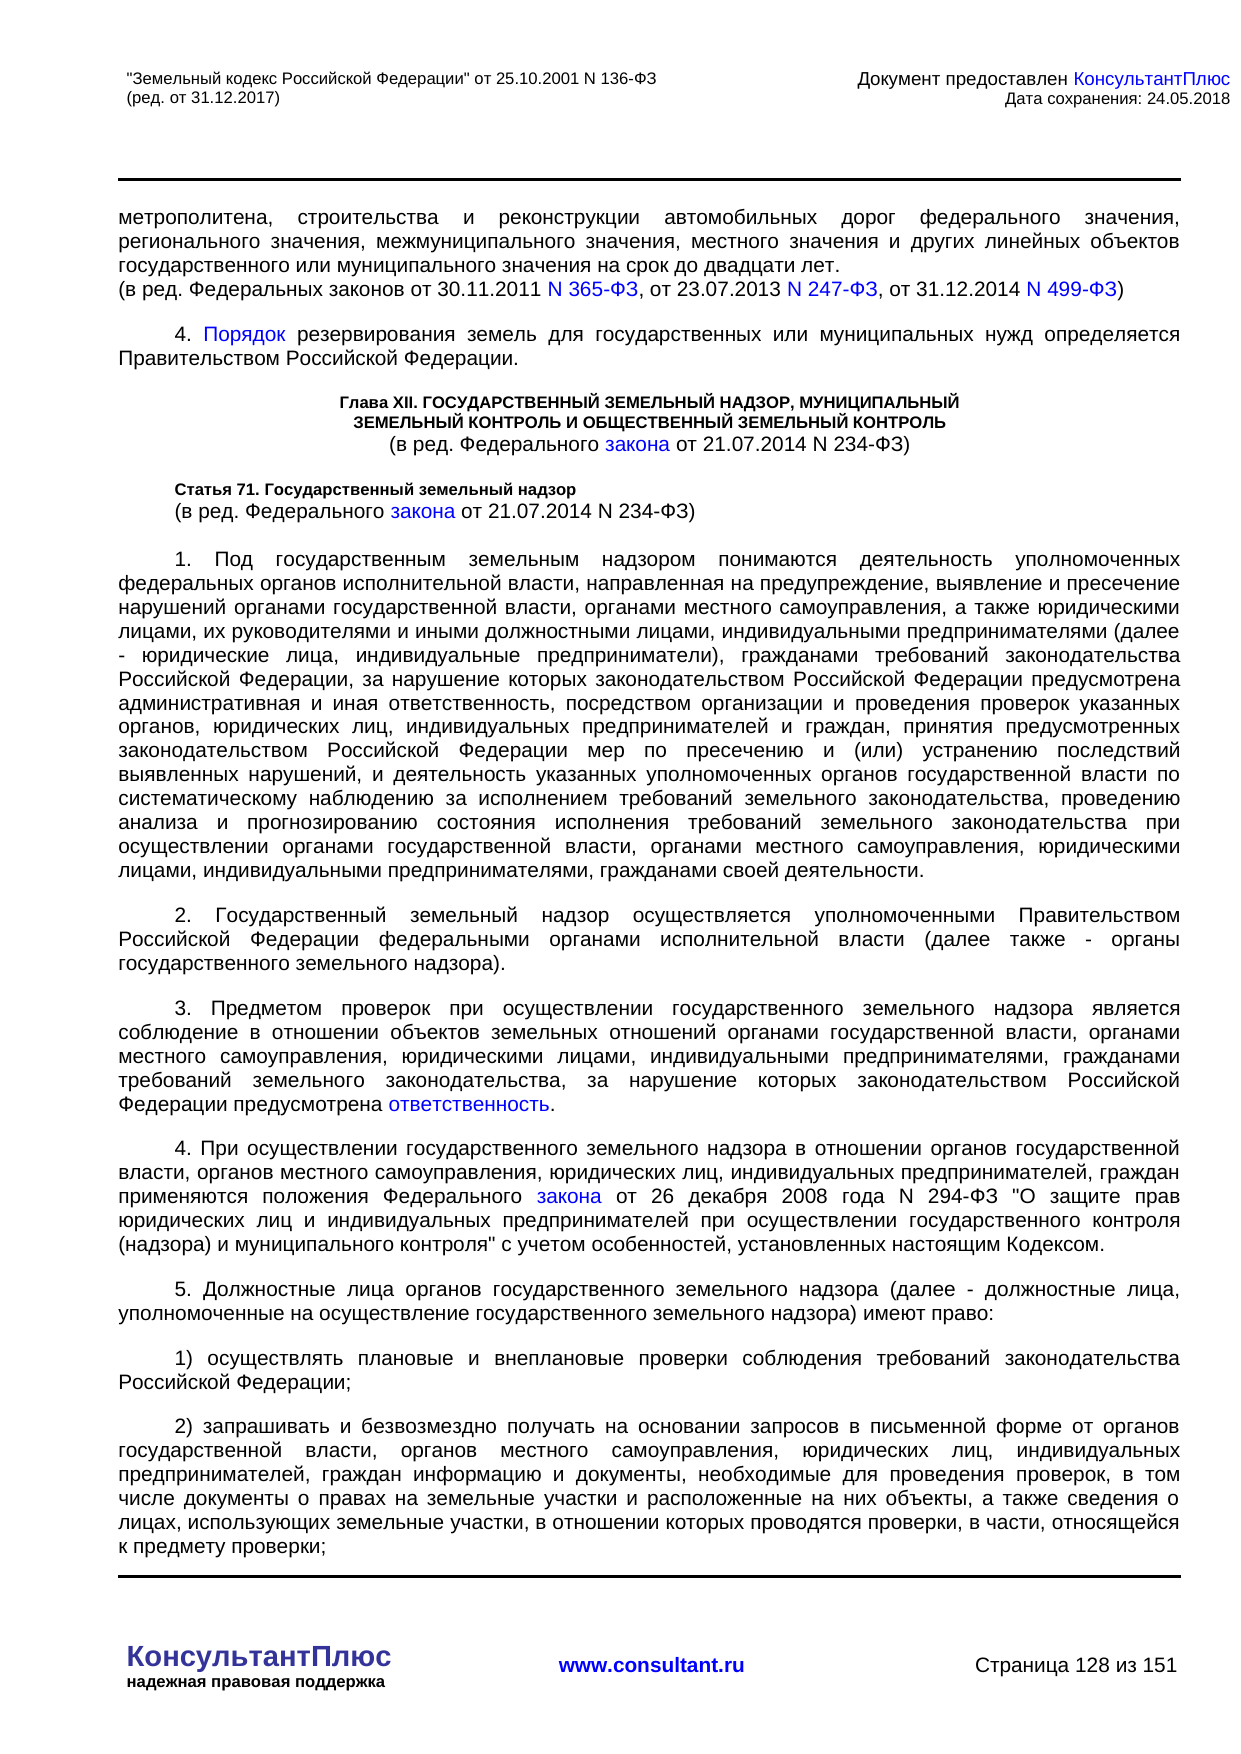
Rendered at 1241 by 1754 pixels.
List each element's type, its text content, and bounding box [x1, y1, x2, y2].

title Глава XII. ГОСУДАРСТВЕННЫЙ ЗЕМЕЛЬНЫЙ НАДЗОР, МУНИЦИПАЛЬНЫЙ [118, 393, 1181, 412]
text (в ред. Федерального закона от 21.07.2014 N 234-ФЗ) [118, 432, 1181, 456]
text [118, 205, 1181, 277]
text (в ред. Федеральных законов от 30.11.2011 N 365-ФЗ, от 23.07.2013 N 247-ФЗ, от 31.12.2014 N 499-ФЗ) [118, 277, 1181, 301]
text 4. При осуществлении государственного земельного надзора в отношении органов государственной власти, органов местного самоуправления, юридических лиц, индивидуальных предпринимателей, граждан применяются положения Федерального закона от 26 декабря 2008 года N 294-ФЗ "О защите прав юридических лиц и индивидуальных предпринимателей при осуществлении государственного контроля (надзора) и муниципального контроля" с учетом особенностей, установленных настоящим Кодексом. [118, 1136, 1181, 1256]
text 4. Порядок резервирования земель для государственных или муниципальных нужд определяется Правительством Российской Федерации. [118, 321, 1181, 369]
text 2. Государственный земельный надзор осуществляется уполномоченными Правительством Российской Федерации федеральными органами исполнительной власти (далее также - органы государственного земельного надзора). [118, 903, 1181, 975]
text 1) осуществлять плановые и внеплановые проверки соблюдения требований законодательства Российской Федерации; [118, 1346, 1181, 1393]
text 1. Под государственным земельным надзором понимаются деятельность уполномоченных федеральных органов исполнительной власти, направленная на предупреждение, выявление и пресечение нарушений органами государственной власти, органами местного самоуправления, а также юридическими лицами, их руководителями и иными должностными лицами, индивидуальными предпринимателями (далее - юридические лица, индивидуальные предприниматели), гражданами требований законодательства Российской Федерации, за нарушение которых законодательством Российской Федерации предусмотрена административная и иная ответственность, посредством организации и проведения проверок указанных органов, юридических лиц, индивидуальных предпринимателей и граждан, принятия предусмотренных законодательством Российской Федерации мер по пресечению и (или) устранению последствий выявленных нарушений, и деятельность указанных уполномоченных органов государственной власти по систематическому наблюдению за исполнением требований земельного законодательства, проведению анализа и прогнозированию состояния исполнения требований земельного законодательства при осуществлении органами государственной власти, органами местного самоуправления, юридическими лицами, индивидуальными предпринимателями, гражданами своей деятельности. [118, 547, 1181, 882]
text (в ред. Федерального закона от 21.07.2014 N 234-ФЗ) [118, 499, 1181, 523]
title Статья 71. Государственный земельный надзор [118, 479, 1181, 499]
text 5. Должностные лица органов государственного земельного надзора (далее - должностные лица, уполномоченные на осуществление государственного земельного надзора) имеют право: [118, 1277, 1181, 1325]
text 2) запрашивать и безвозмездно получать на основании запросов в письменной форме от органов государственной власти, органов местного самоуправления, юридических лиц, индивидуальных предпринимателей, граждан информацию и документы, необходимые для проведения проверок, в том числе документы о правах на земельные участки и расположенные на них объекты, а также сведения о лицах, использующих земельные участки, в отношении которых проводятся проверки, в части, относящейся к предмету проверки; [118, 1414, 1181, 1558]
text 3. Предметом проверок при осуществлении государственного земельного надзора является соблюдение в отношении объектов земельных отношений органами государственной власти, органами местного самоуправления, юридическими лицами, индивидуальными предпринимателями, гражданами требований земельного законодательства, за нарушение которых законодательством Российской Федерации предусмотрена ответственность. [118, 996, 1181, 1115]
title ЗЕМЕЛЬНЫЙ КОНТРОЛЬ И ОБЩЕСТВЕННЫЙ ЗЕМЕЛЬНЫЙ КОНТРОЛЬ [118, 412, 1181, 432]
